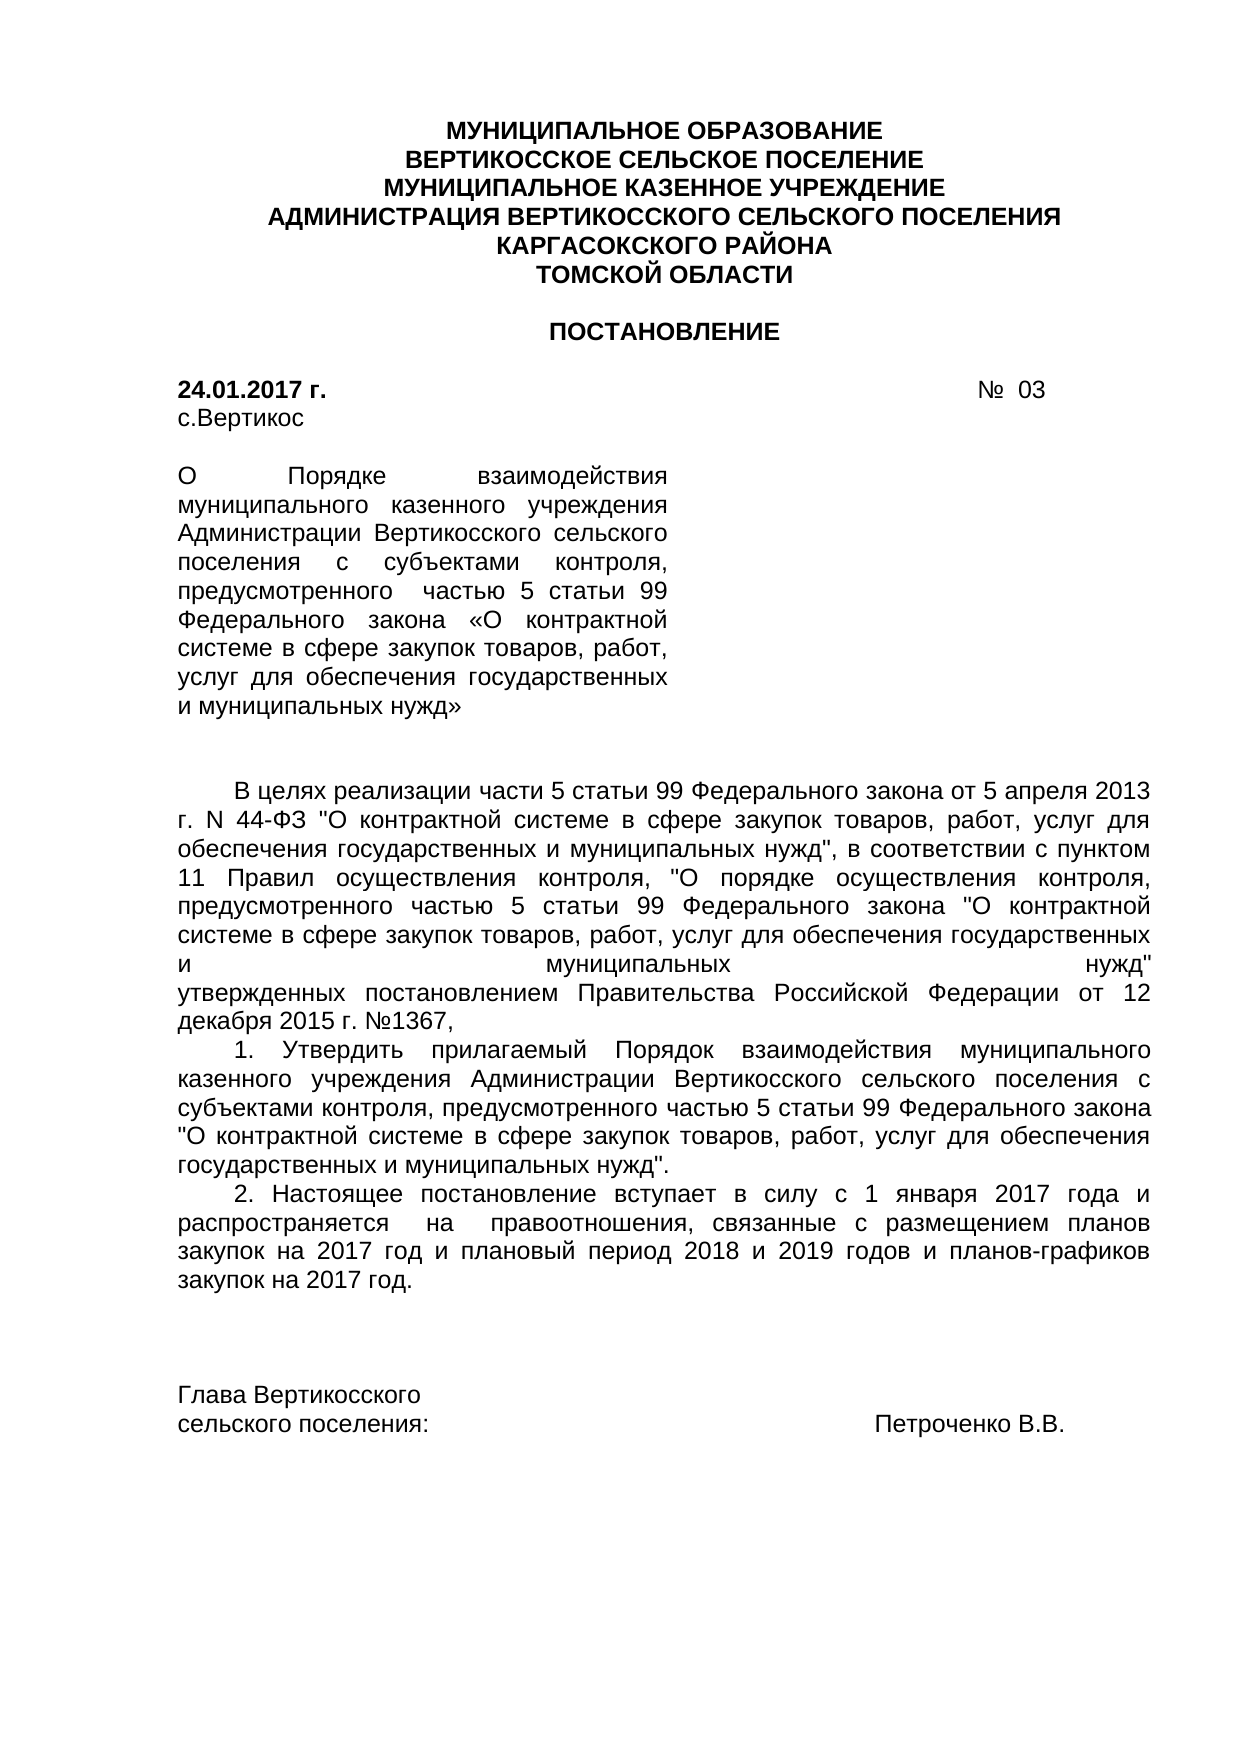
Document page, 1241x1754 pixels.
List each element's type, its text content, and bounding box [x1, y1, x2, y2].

text сельского поселения: Петроченко В.В. [177, 1409, 1152, 1466]
table_header О Порядке взаимодействия муниципального казенного учреждения Администрации Вертикосского сельского поселения с субъектами контроля, предусмотренного частью 5 статьи 99 Федерального закона «О контрактной системе в сфере закупок товаров, работ, услуг для обеспечения государственных и муниципальных нужд» [166, 461, 679, 719]
text В целях реализации части 5 статьи 99 Федерального закона от 5 апреля 2013 г. N 44-ФЗ "О контрактной системе в сфере закупок товаров, работ, услуг для обеспечения государственных и муниципальных нужд", в соответствии с пунктом 11 Правил осуществления контроля, "О порядке осуществления контроля, предусмотренного частью 5 статьи 99 Федерального закона "О контрактной системе в сфере закупок товаров, работ, услуг для обеспечения государственных и муниципальных нужд" утвержденных постановлением Правительства Российской Федерации от 12 декабря 2015 г. №1367, [177, 978, 1152, 1035]
text 1. Утвердить прилагаемый Порядок взаимодействия муниципального казенного учреждения Администрации Вертикосского сельского поселения с субъектами контроля, предусмотренного частью 5 статьи 99 Федерального закона "О контрактной системе в сфере закупок товаров, работ, услуг для обеспечения государственных и муниципальных нужд". [177, 1035, 1152, 1179]
text МУНИЦИПАЛЬНОЕ КАЗЕННОЕ УЧРЕЖДЕНИЕ [177, 173, 1152, 202]
text 24.01.2017 г. № 03 [177, 374, 1152, 403]
text ВЕРТИКОССКОЕ СЕЛЬСКОЕ ПОСЕЛЕНИЕ [177, 144, 1152, 173]
text КАРГАСОКСКОГО РАЙОНА [177, 231, 1152, 259]
text МУНИЦИПАЛЬНОЕ ОБРАЗОВАНИЕ [177, 116, 1152, 144]
text 2. Настоящее постановление вступает в силу с 1 января 2017 года и распространяется на правоотношения, связанные с размещением планов закупок на 2017 год и плановый период 2018 и 2019 годов и планов-графиков закупок на 2017 год. [177, 1179, 1152, 1294]
text В целях реализации части 5 статьи 99 Федерального закона от 5 апреля 2013 г. N 44-ФЗ "О контрактной системе в сфере закупок товаров, работ, услуг для обеспечения государственных и муниципальных нужд", в соответствии с пунктом 11 Правил осуществления контроля, "О порядке осуществления контроля, предусмотренного частью 5 статьи 99 Федерального закона "О контрактной системе в сфере закупок товаров, работ, услуг для обеспечения государственных и муниципальных нужд" утвержденных постановлением Правительства Российской Федерации от 12 декабря 2015 г. №1367, [177, 776, 1152, 891]
text ПОСТАНОВЛЕНИЕ [177, 317, 1152, 346]
text АДМИНИСТРАЦИЯ ВЕРТИКОССКОГО СЕЛЬСКОГО ПОСЕЛЕНИЯ [177, 202, 1152, 231]
text Глава Вертикосского [177, 1380, 1152, 1409]
text с.Вертикос [177, 403, 1152, 432]
text ТОМСКОЙ ОБЛАСТИ [177, 259, 1152, 288]
